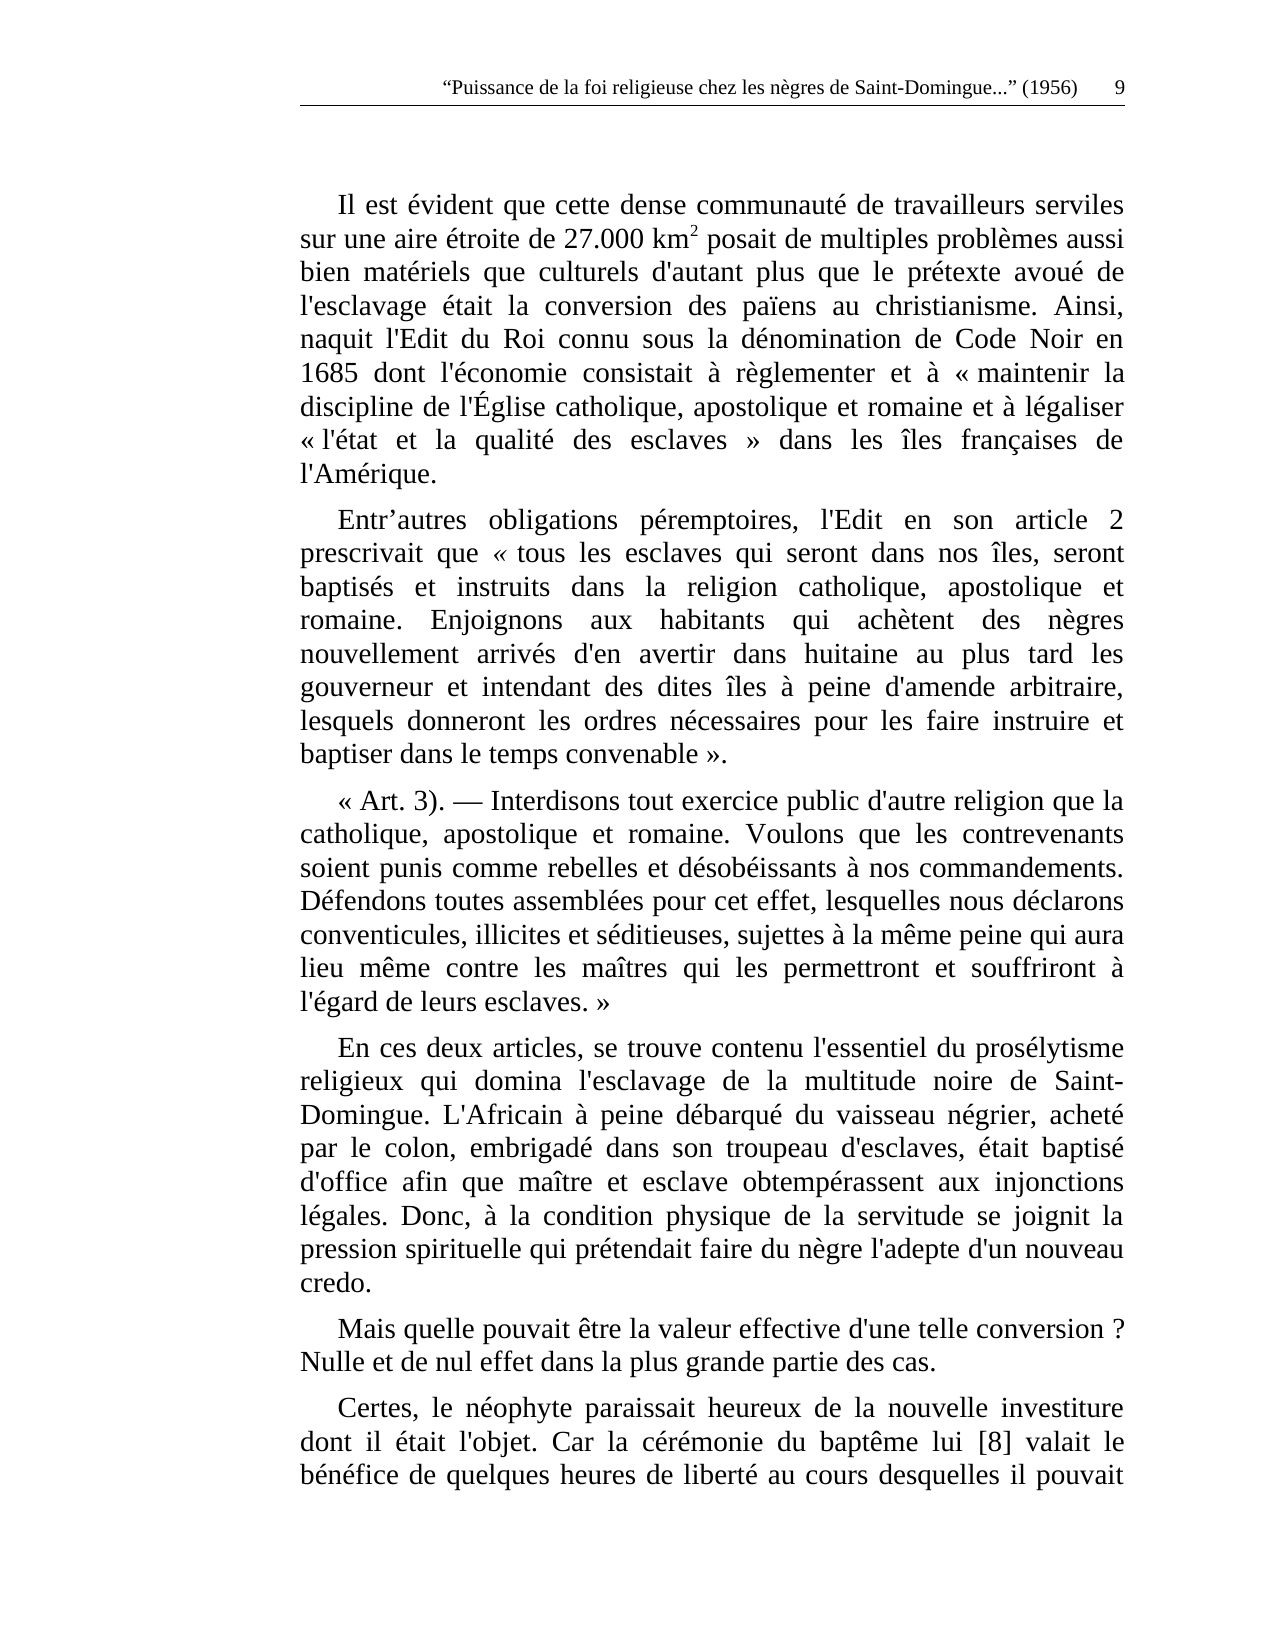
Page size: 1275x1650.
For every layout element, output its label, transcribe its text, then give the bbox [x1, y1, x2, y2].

text Mais quelle pouvait être la valeur effective d'une telle conversion ? Nulle et de nul effet dans la plus grande partie des cas. [300, 1311, 1125, 1378]
text « Art. 3). — Interdisons tout exercice public d'autre religion que la catholique, apostolique et romaine. Voulons que les contrevenants soient punis comme rebelles et désobéissants à nos commandements. Défendons toutes assemblées pour cet effet, lesquelles nous déclarons conventicules, illicites et séditieuses, sujettes à la même peine qui aura lieu même contre les maîtres qui les permettront et souffriront à l'égard de leurs esclaves. » [300, 783, 1125, 1017]
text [300, 1390, 1125, 1491]
text En ces deux articles, se trouve contenu l'essentiel du prosélytisme religieux qui domina l'esclavage de la multitude noire de Saint-Domingue. L'Africain à peine débarqué du vaisseau négrier, acheté par le colon, embrigadé dans son troupeau d'esclaves, était baptisé d'office afin que maître et esclave obtempérassent aux injonctions légales. Donc, à la condition physique de la servitude se joignit la pression spirituelle qui prétendait faire du nègre l'adepte d'un nouveau credo. [300, 1030, 1125, 1298]
text Entr’autres obligations péremptoires, l'Edit en son article 2 prescrivait que « tous les esclaves qui seront dans nos îles, seront baptisés et instruits dans la religion catholique, apostolique et romaine. Enjoignons aux habitants qui achètent des nègres nouvellement arrivés d'en avertir dans huitaine au plus tard les gouverneur et intendant des dites îles à peine d'amende arbitraire, lesquels donneront les ordres nécessaires pour les faire instruire et baptiser dans le temps convenable ». [300, 502, 1125, 770]
text Il est évident que cette dense communauté de travailleurs serviles sur une aire étroite de 27.000 km2 posait de multiples problèmes aussi bien matériels que culturels d'autant plus que le prétexte avoué de l'esclavage était la conversion des païens au christianisme. Ainsi, naquit l'Edit du Roi connu sous la dénomination de Code Noir en 1685 dont l'économie consistait à règlementer et à « maintenir la discipline de l'Église catholique, apostolique et romaine et à légaliser « l'état et la qualité des esclaves » dans les îles françaises de l'Amérique. [300, 187, 1125, 489]
